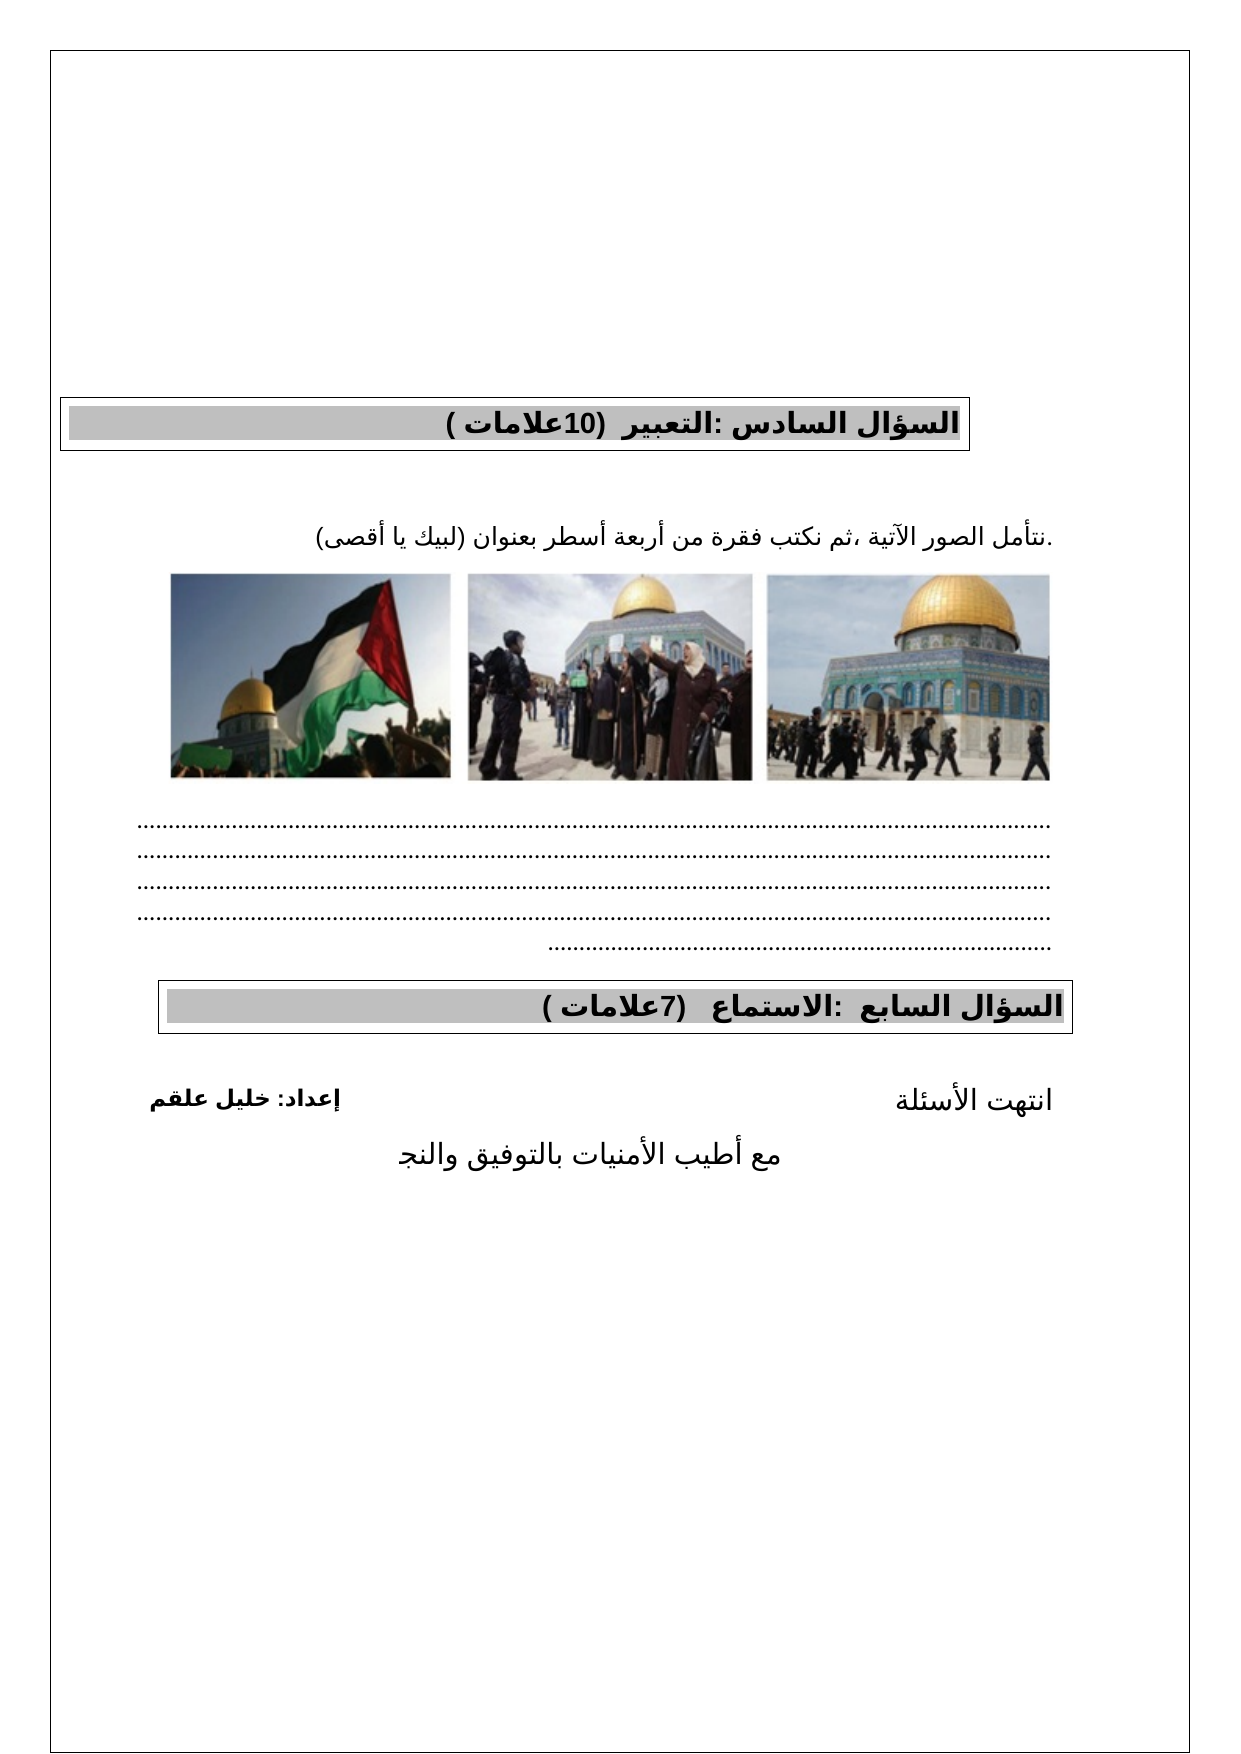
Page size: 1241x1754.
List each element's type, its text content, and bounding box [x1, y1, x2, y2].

text مع أطيب الأمنيات بالتوفيق والنجاح [399, 1137, 1015, 1171]
picture [168, 572, 1053, 784]
text نتأمل الصور الآتية ،ثم نكتب فقرة من أربعة أسطر بعنوان (لبيك يا أقصى). [131, 521, 1053, 551]
text .................................................................................................................................................................................................................................................................................................................................................................................................................................................................................................................................................................................................................................................................................... [131, 804, 1053, 957]
text انتهت الأسئلة [399, 1083, 1053, 1116]
